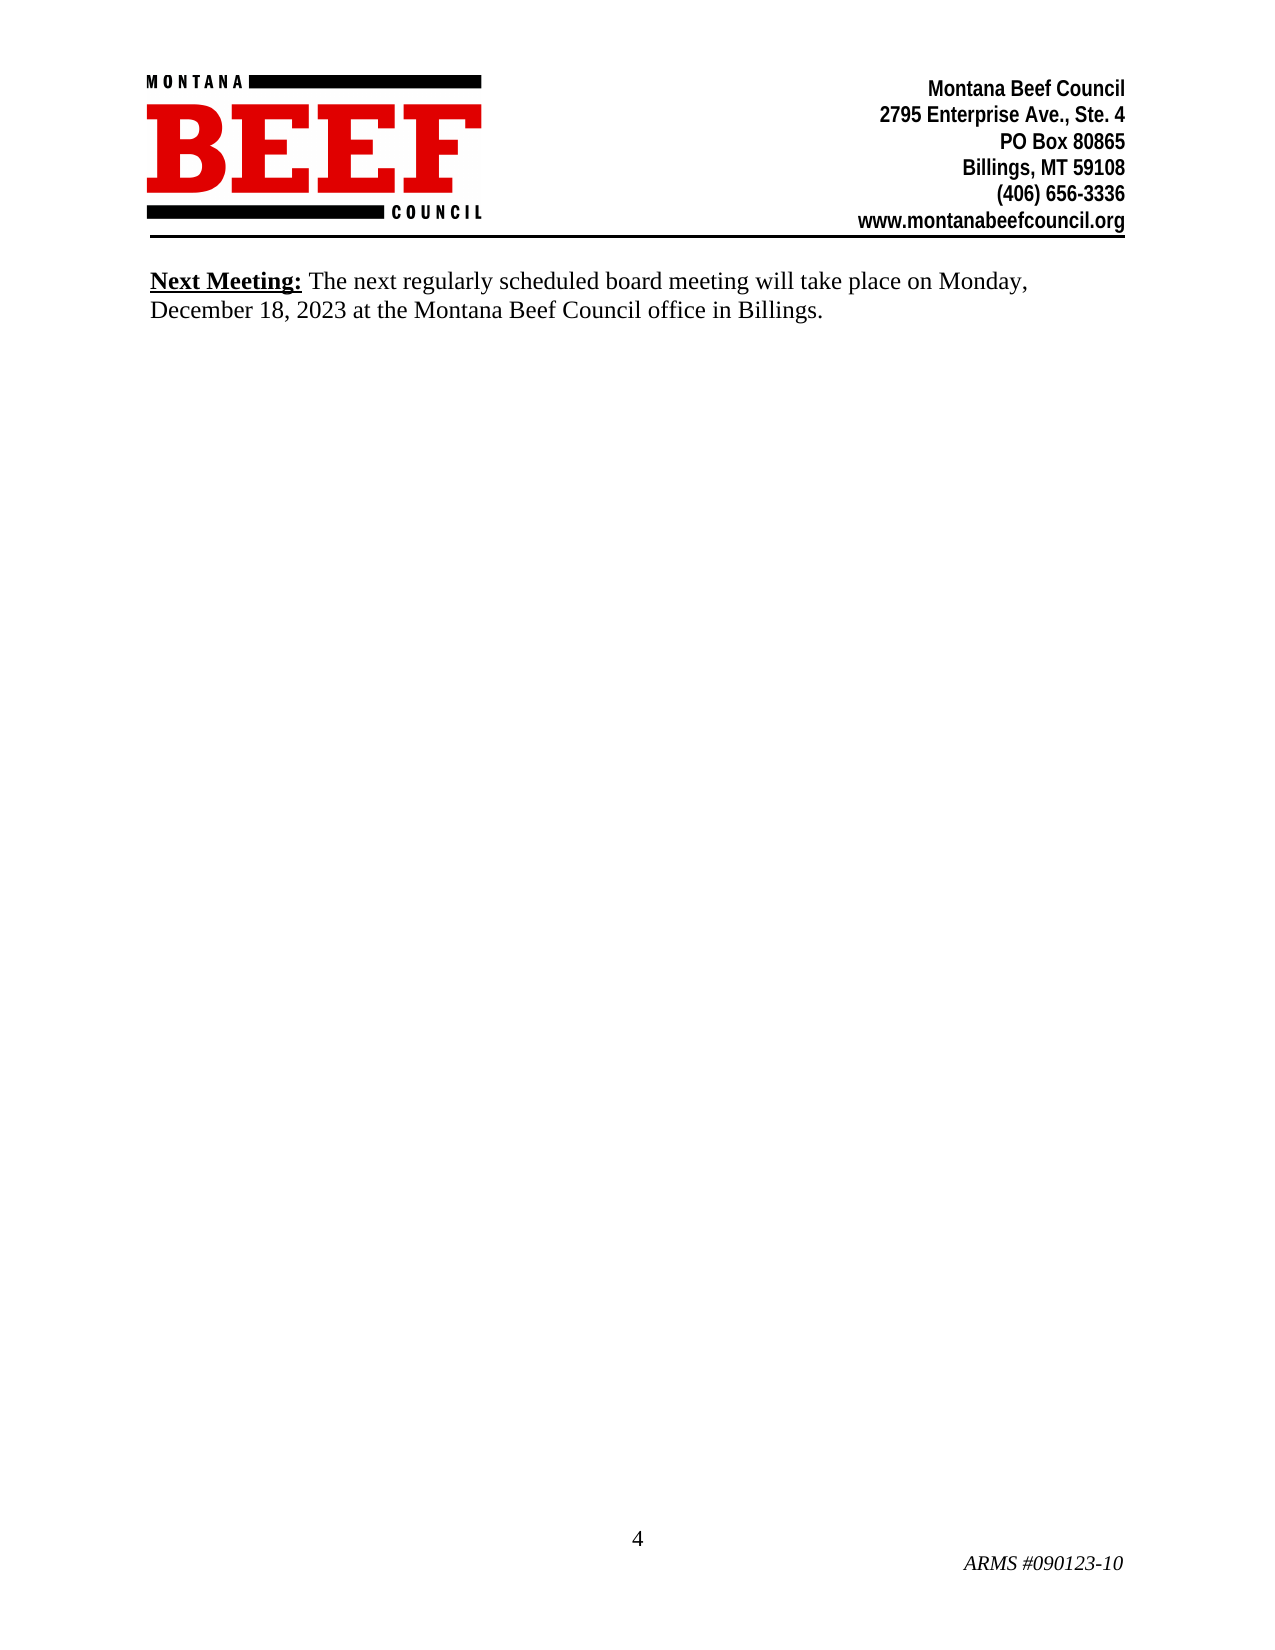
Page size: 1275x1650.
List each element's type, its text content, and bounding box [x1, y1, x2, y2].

picture [146, 75, 482, 219]
text Next Meeting: The next regularly scheduled board meeting will take place on Monday, December 18, 2023 at the Montana Beef Council office in Billings. [150, 266, 1125, 324]
